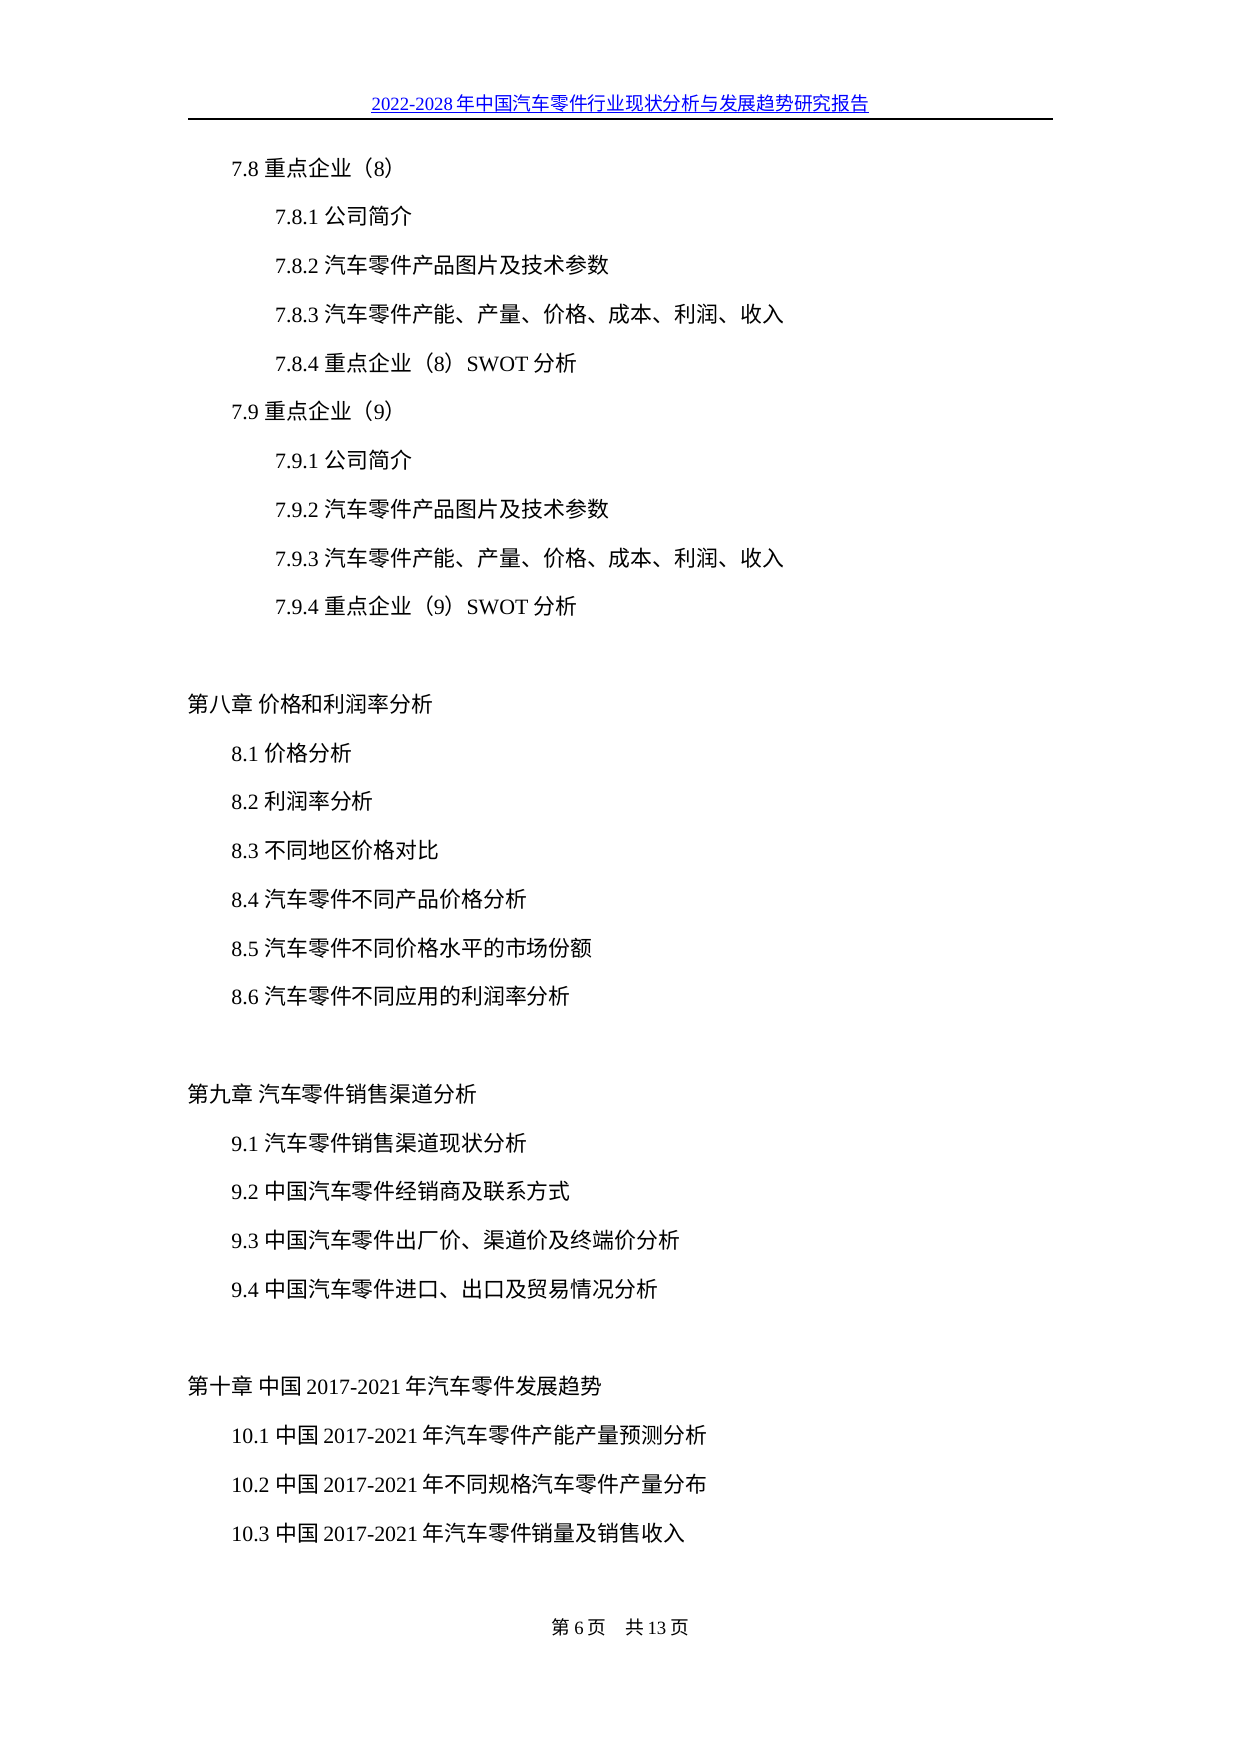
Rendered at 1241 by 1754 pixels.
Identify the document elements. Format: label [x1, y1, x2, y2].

text [187, 150, 1053, 1548]
